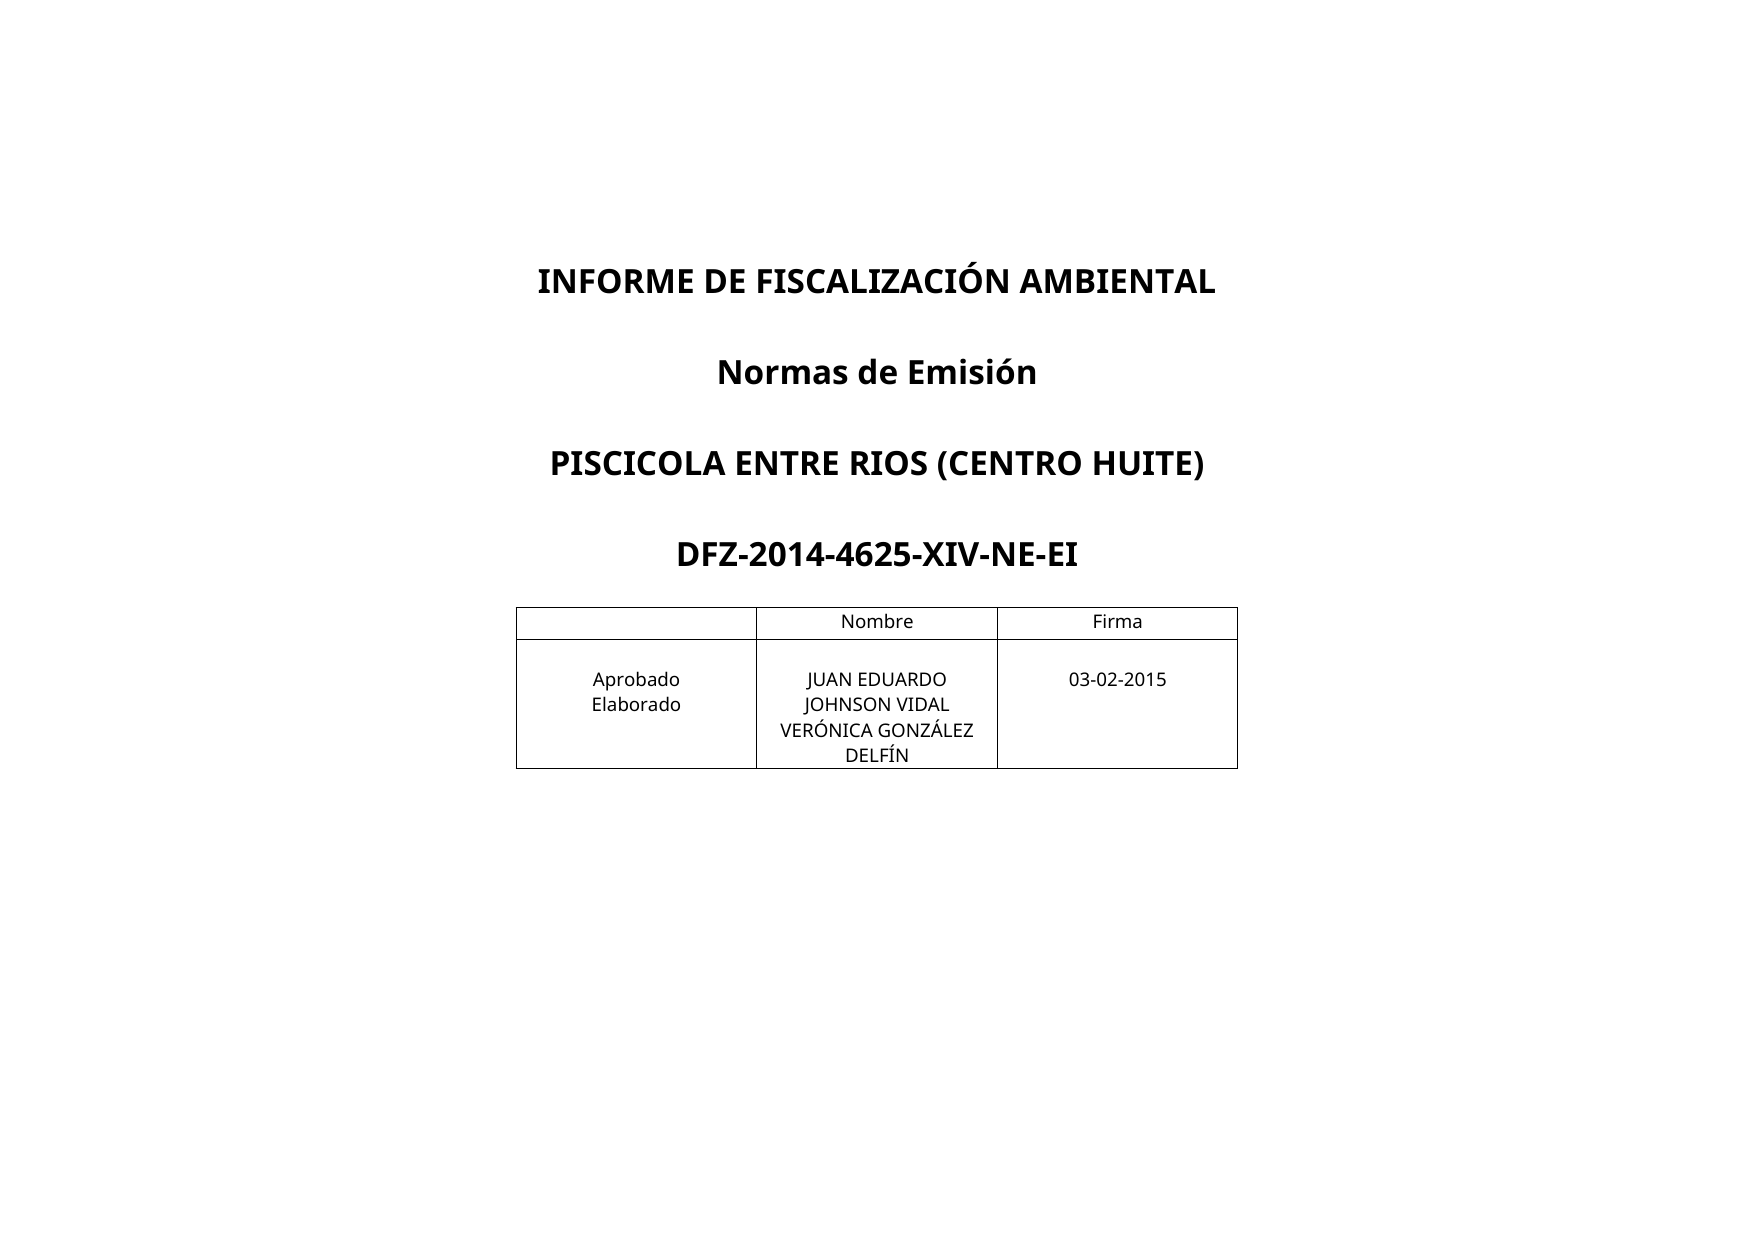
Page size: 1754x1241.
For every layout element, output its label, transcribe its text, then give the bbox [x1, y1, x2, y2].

table_header Firma [998, 608, 1237, 639]
table_cell Aprobado Elaborado [517, 640, 756, 768]
table_header [517, 608, 756, 639]
table_header Nombre [757, 608, 997, 639]
table_cell JUAN EDUARDO JOHNSON VIDAL VERÓNICA GONZÁLEZ DELFÍN [757, 640, 997, 768]
text DFZ-2014-4625-XIV-NE-EI [150, 485, 1604, 576]
text INFORME DE FISCALIZACIÓN AMBIENTAL [150, 212, 1604, 303]
text Normas de Emisión [150, 303, 1604, 394]
table_cell 03-02-2015 [998, 640, 1237, 768]
text PISCICOLA ENTRE RIOS (CENTRO HUITE) [150, 394, 1604, 485]
